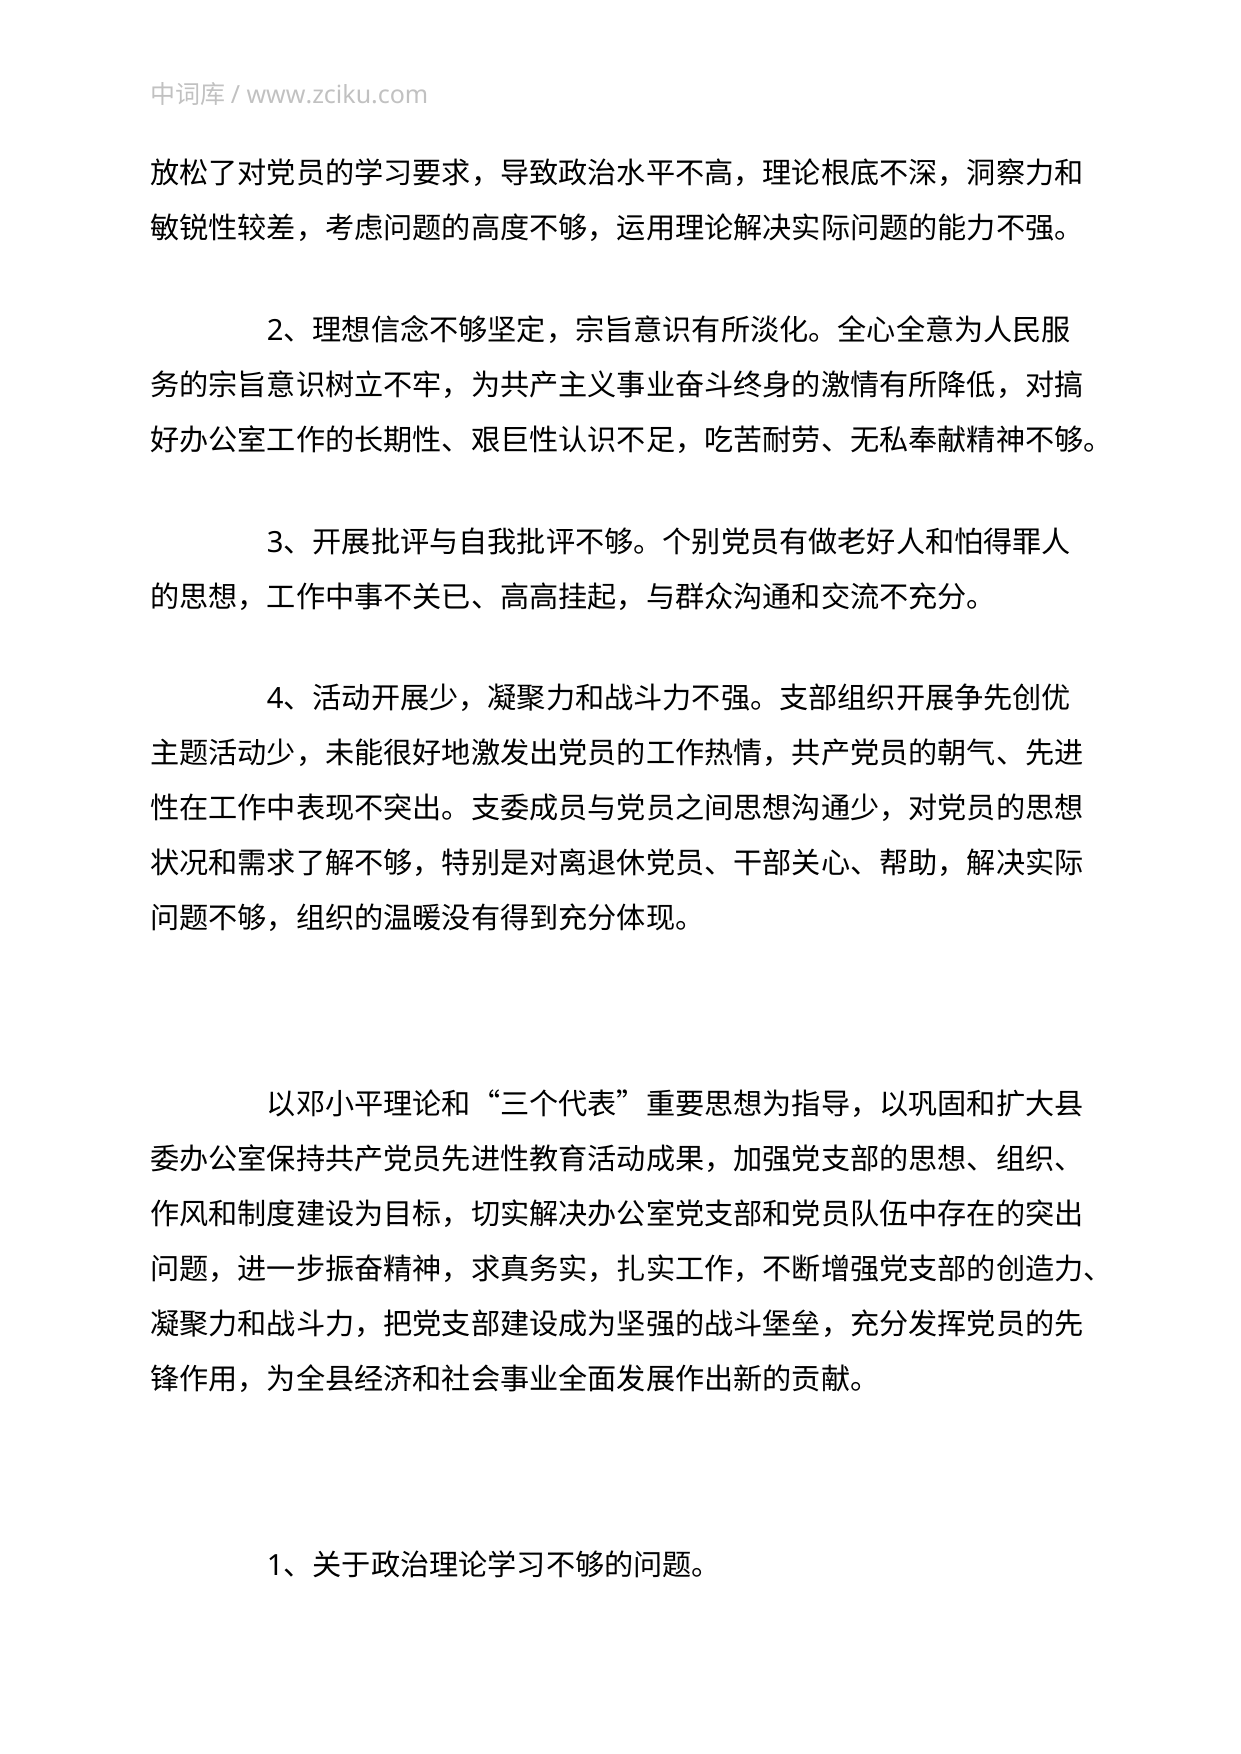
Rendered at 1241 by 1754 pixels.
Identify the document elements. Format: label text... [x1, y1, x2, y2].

text 1、关于政治理论学习不够的问题。 [150, 1541, 1090, 1583]
text 以邓小平理论和“三个代表”重要思想为指导，以巩固和扩大县委办公室保持共产党员先进性教育活动成果，加强党支部的思想、组织、作风和制度建设为目标，切实解决办公室党支部和党员队伍中存在的突出问题，进一步振奋精神，求真务实，扎实工作，不断增强党支部的创造力、凝聚力和战斗力，把党支部建设成为坚强的战斗堡垒，充分发挥党员的先锋作用，为全县经济和社会事业全面发展作出新的贡献。 [150, 1081, 1090, 1397]
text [150, 150, 1090, 247]
text 2、理想信念不够坚定，宗旨意识有所淡化。全心全意为人民服务的宗旨意识树立不牢，为共产主义事业奋斗终身的激情有所降低，对搞好办公室工作的长期性、艰巨性认识不足，吃苦耐劳、无私奉献精神不够。 [150, 307, 1090, 459]
text 4、活动开展少，凝聚力和战斗力不强。支部组织开展争先创优主题活动少，未能很好地激发出党员的工作热情，共产党员的朝气、先进性在工作中表现不突出。支委成员与党员之间思想沟通少，对党员的思想状况和需求了解不够，特别是对离退休党员、干部关心、帮助，解决实际问题不够，组织的温暖没有得到充分体现。 [150, 675, 1090, 937]
text 3、开展批评与自我批评不够。个别党员有做老好人和怕得罪人的思想，工作中事不关已、高高挂起，与群众沟通和交流不充分。 [150, 518, 1090, 616]
